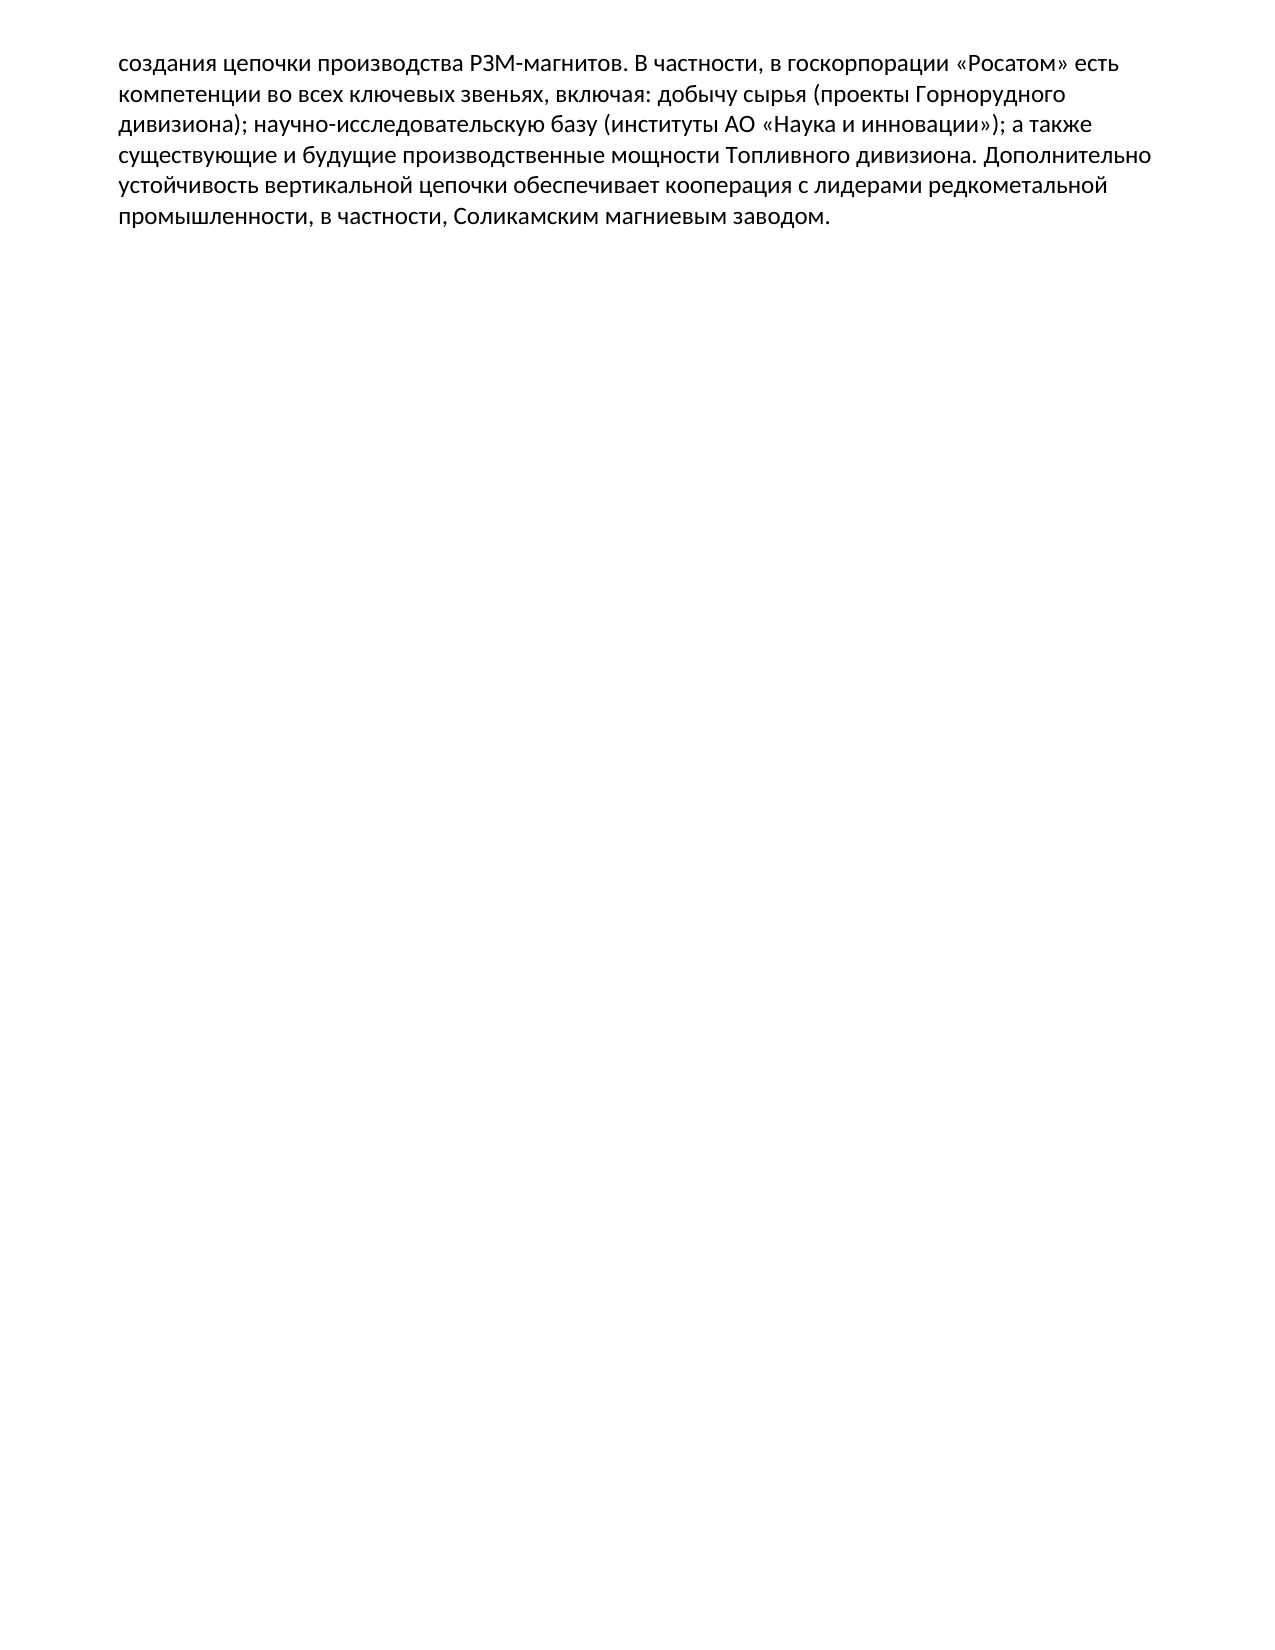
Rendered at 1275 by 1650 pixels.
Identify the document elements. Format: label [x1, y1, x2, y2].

text [118, 47, 1157, 230]
